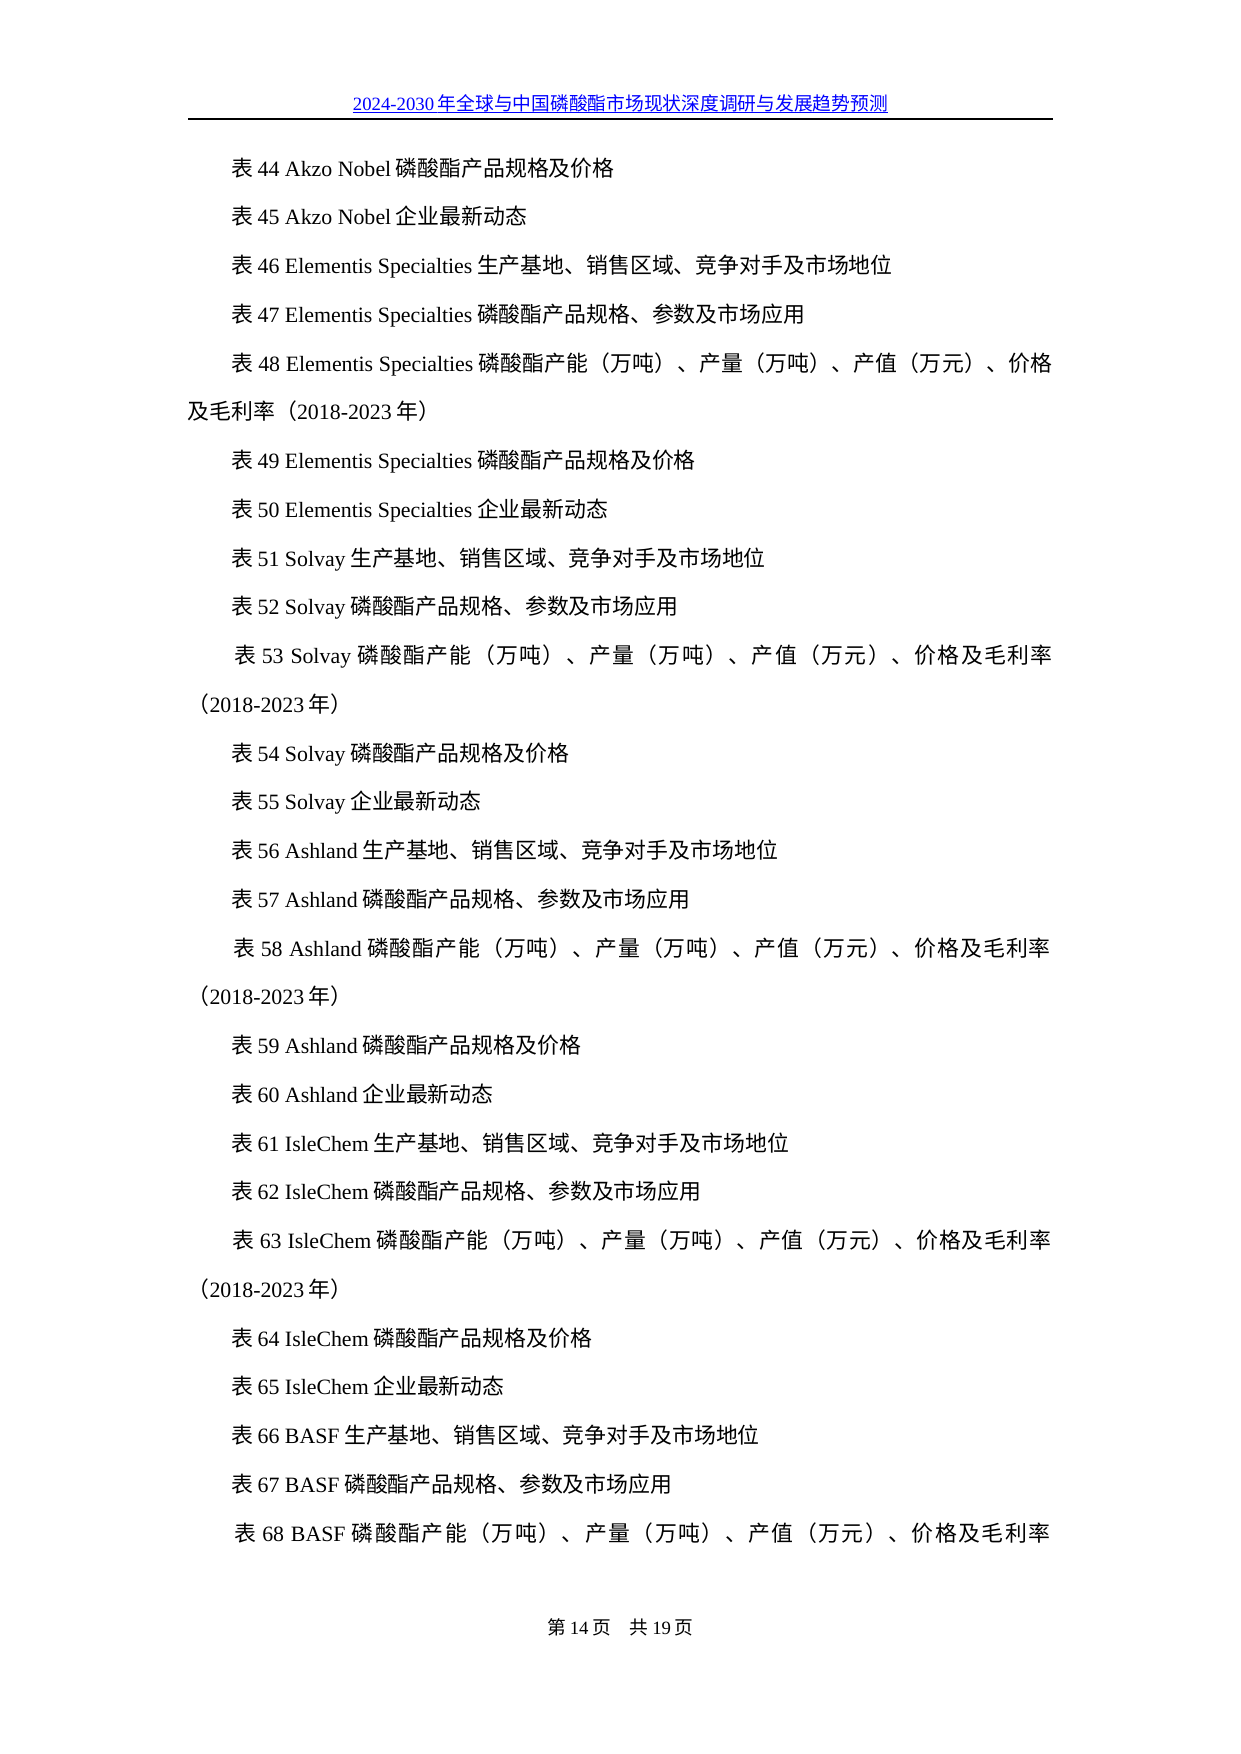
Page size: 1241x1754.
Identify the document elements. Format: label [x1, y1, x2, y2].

text [187, 150, 1053, 1548]
